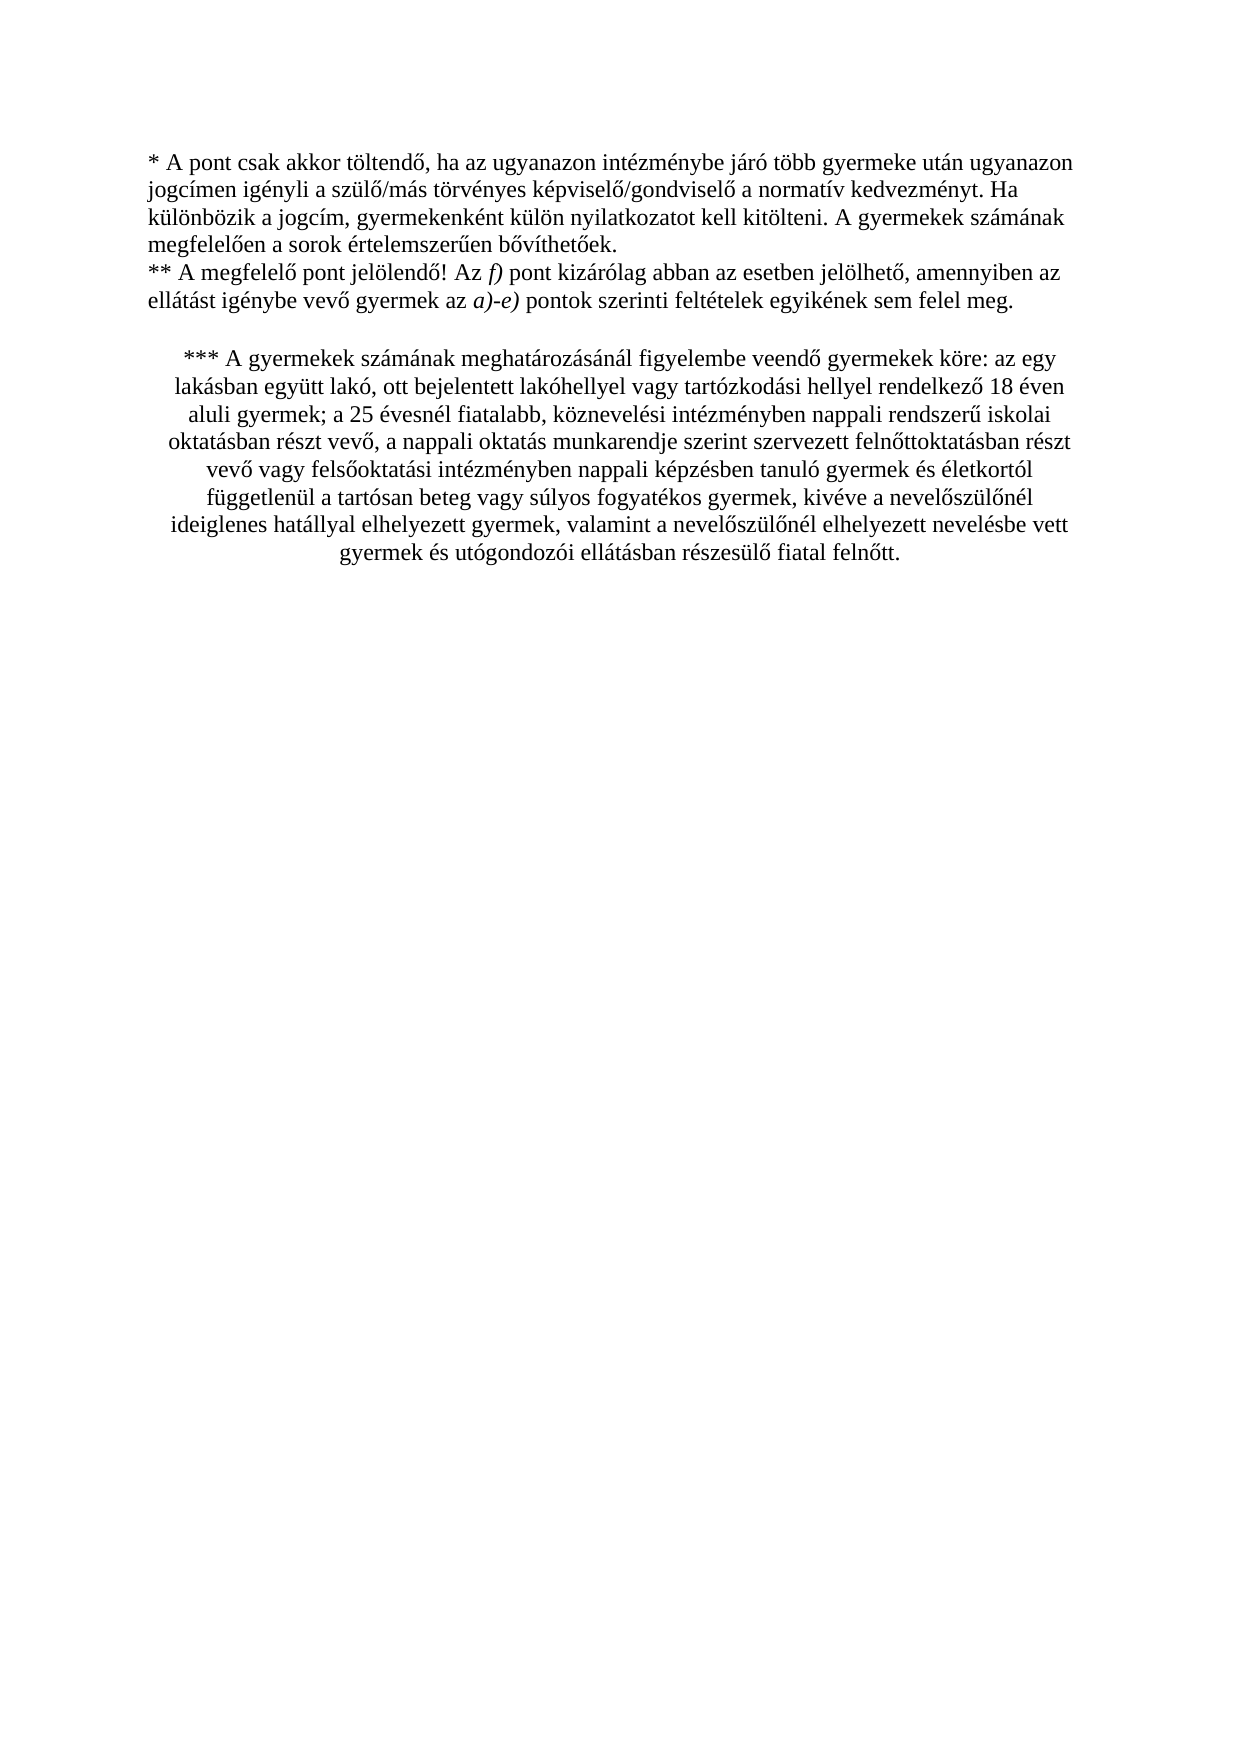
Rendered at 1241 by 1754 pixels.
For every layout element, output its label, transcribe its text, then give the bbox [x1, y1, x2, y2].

text * A pont csak akkor töltendő, ha az ugyanazon intézménybe járó több gyermeke után ugyanazon jogcímen igényli a szülő/más törvényes képviselő/gondviselő a normatív kedvezményt. Ha különbözik a jogcím, gyermekenként külön nyilatkozatot kell kitölteni. A gyermekek számának megfelelően a sorok értelemszerűen bővíthetőek. [148, 148, 1093, 258]
text ** A megfelelő pont jelölendő! Az f) pont kizárólag abban az esetben jelölhető, amennyiben az ellátást igénybe vevő gyermek az a)-e) pontok szerinti feltételek egyikének sem felel meg. [148, 258, 1093, 313]
text *** A gyermekek számának meghatározásánál figyelembe veendő gyermekek köre: az egy lakásban együtt lakó, ott bejelentett lakóhellyel vagy tartózkodási hellyel rendelkező 18 éven aluli gyermek; a 25 évesnél fiatalabb, köznevelési intézményben nappali rendszerű iskolai oktatásban részt vevő, a nappali oktatás munkarendje szerint szervezett felnőttoktatásban részt vevő vagy felsőoktatási intézményben nappali képzésben tanuló gyermek és életkortól függetlenül a tartósan beteg vagy súlyos fogyatékos gyermek, kivéve a nevelőszülőnél ideiglenes hatállyal elhelyezett gyermek, valamint a nevelőszülőnél elhelyezett nevelésbe vett gyermek és utógondozói ellátásban részesülő fiatal felnőtt. [163, 344, 1077, 565]
